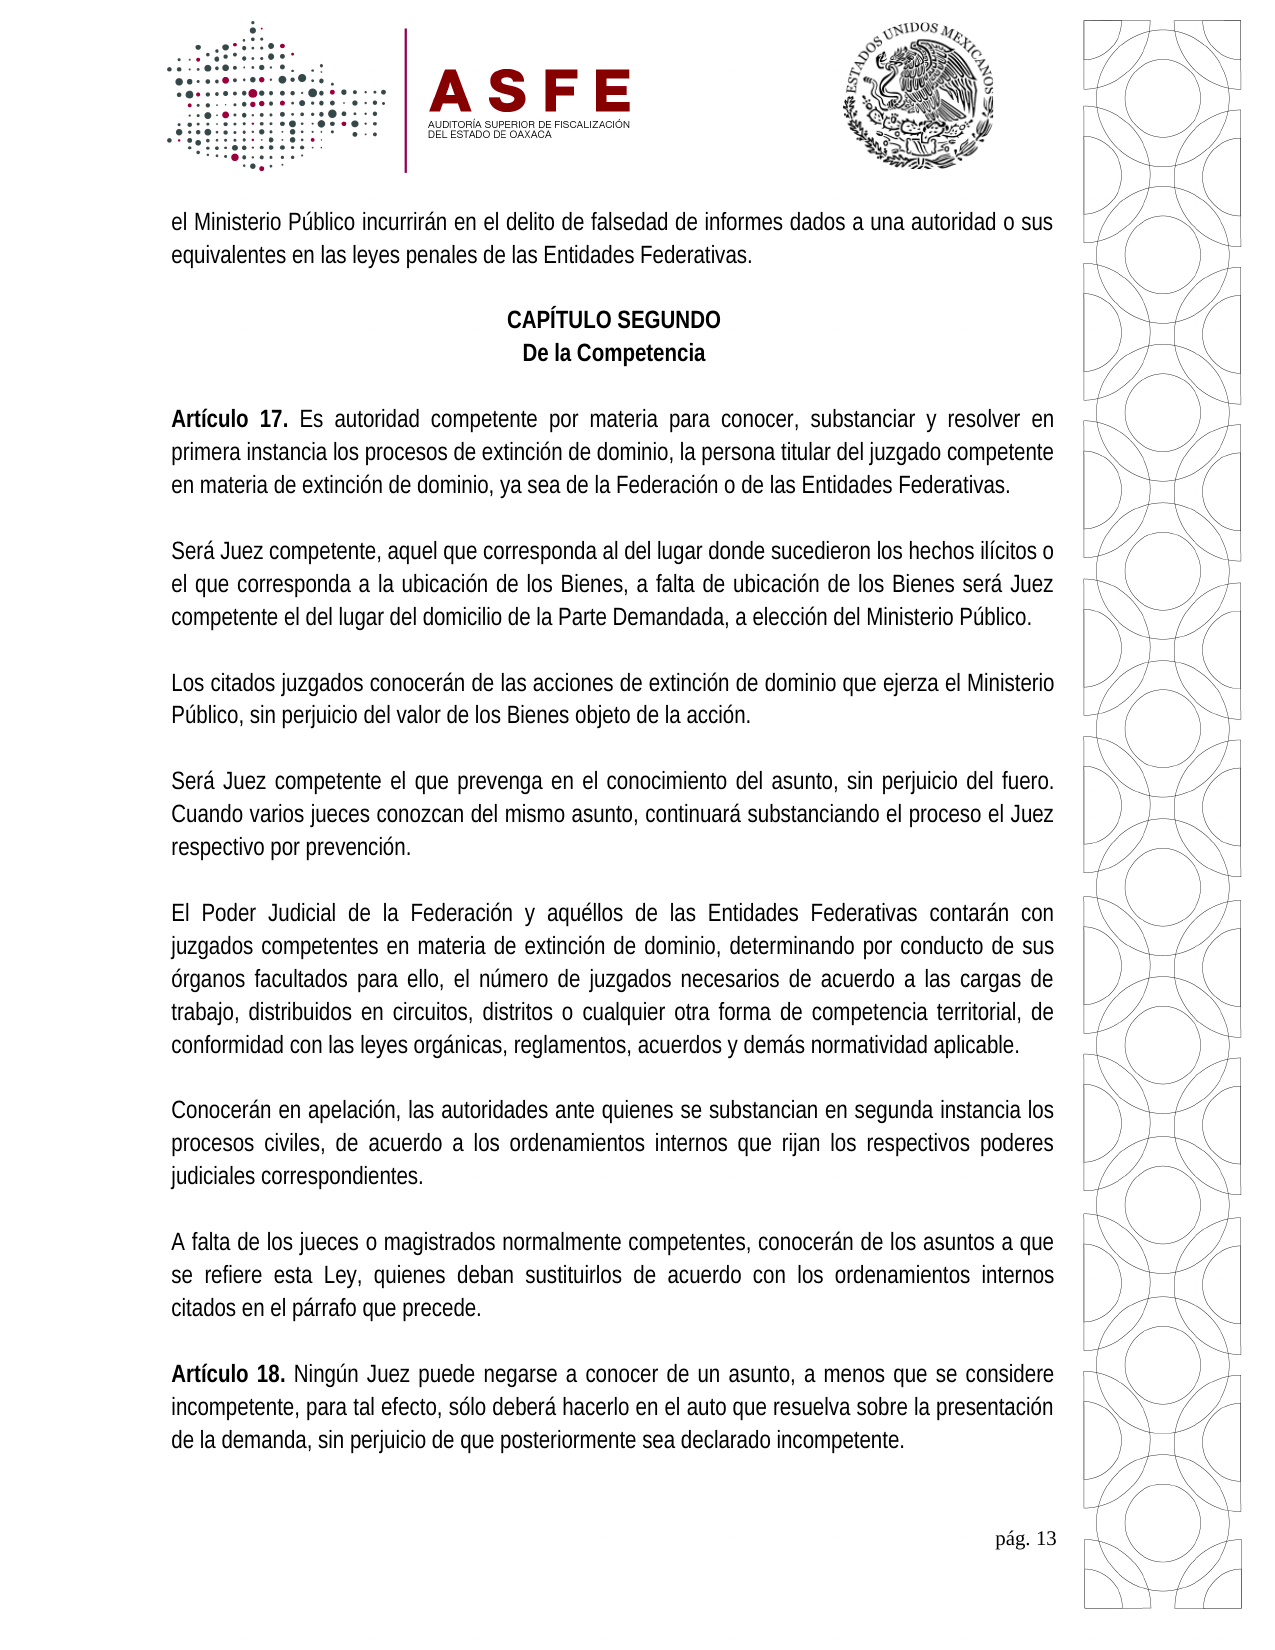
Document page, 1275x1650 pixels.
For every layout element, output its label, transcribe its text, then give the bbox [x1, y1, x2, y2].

text CAPÍTULO SEGUNDO [171, 306, 1056, 334]
text A falta de los jueces o magistrados normalmente competentes, conocerán de los asuntos a que se refiere esta Ley, quienes deban sustituirlos de acuerdo con los ordenamientos internos citados en el párrafo que precede. [171, 1227, 1056, 1322]
text Será Juez competente el que prevenga en el conocimiento del asunto, sin perjuicio del fuero. Cuando varios jueces conozcan del mismo asunto, continuará substanciando el proceso el Juez respectivo por prevención. [171, 766, 1056, 861]
text El Poder Judicial de la Federación y aquéllos de las Entidades Federativas contarán con juzgados competentes en materia de extinción de dominio, determinando por conducto de sus órganos facultados para ello, el número de juzgados necesarios de acuerdo a las cargas de trabajo, distribuidos en circuitos, distritos o cualquier otra forma de competencia territorial, de conformidad con las leyes orgánicas, reglamentos, acuerdos y demás normatividad aplicable. [171, 898, 1056, 1058]
picture [167, 20, 1275, 1650]
text De la Competencia [171, 338, 1056, 367]
text Conocerán en apelación, las autoridades ante quienes se substancian en segunda instancia los procesos civiles, de acuerdo a los ordenamientos internos que rijan los respectivos poderes judiciales correspondientes. [171, 1096, 1056, 1190]
text Artículo 18. Ningún Juez puede negarse a conocer de un asunto, a menos que se considere incompetente, para tal efecto, sólo deberá hacerlo en el auto que resuelva sobre la presentación de la demanda, sin perjuicio de que posteriormente sea declarado incompetente. [171, 1359, 1056, 1453]
text Artículo 17. Es autoridad competente por materia para conocer, substanciar y resolver en primera instancia los procesos de extinción de dominio, la persona titular del juzgado competente en materia de extinción de dominio, ya sea de la Federación o de las Entidades Federativas. [171, 404, 1056, 499]
text Será Juez competente, aquel que corresponda al del lugar donde sucedieron los hechos ilícitos o el que corresponda a la ubicación de los Bienes, a falta de ubicación de los Bienes será Juez competente el del lugar del domicilio de la Parte Demandada, a elección del Ministerio Público. [171, 536, 1056, 630]
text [171, 207, 1056, 268]
text Los citados juzgados conocerán de las acciones de extinción de dominio que ejerza el Ministerio Público, sin perjuicio del valor de los Bienes objeto de la acción. [171, 668, 1056, 729]
